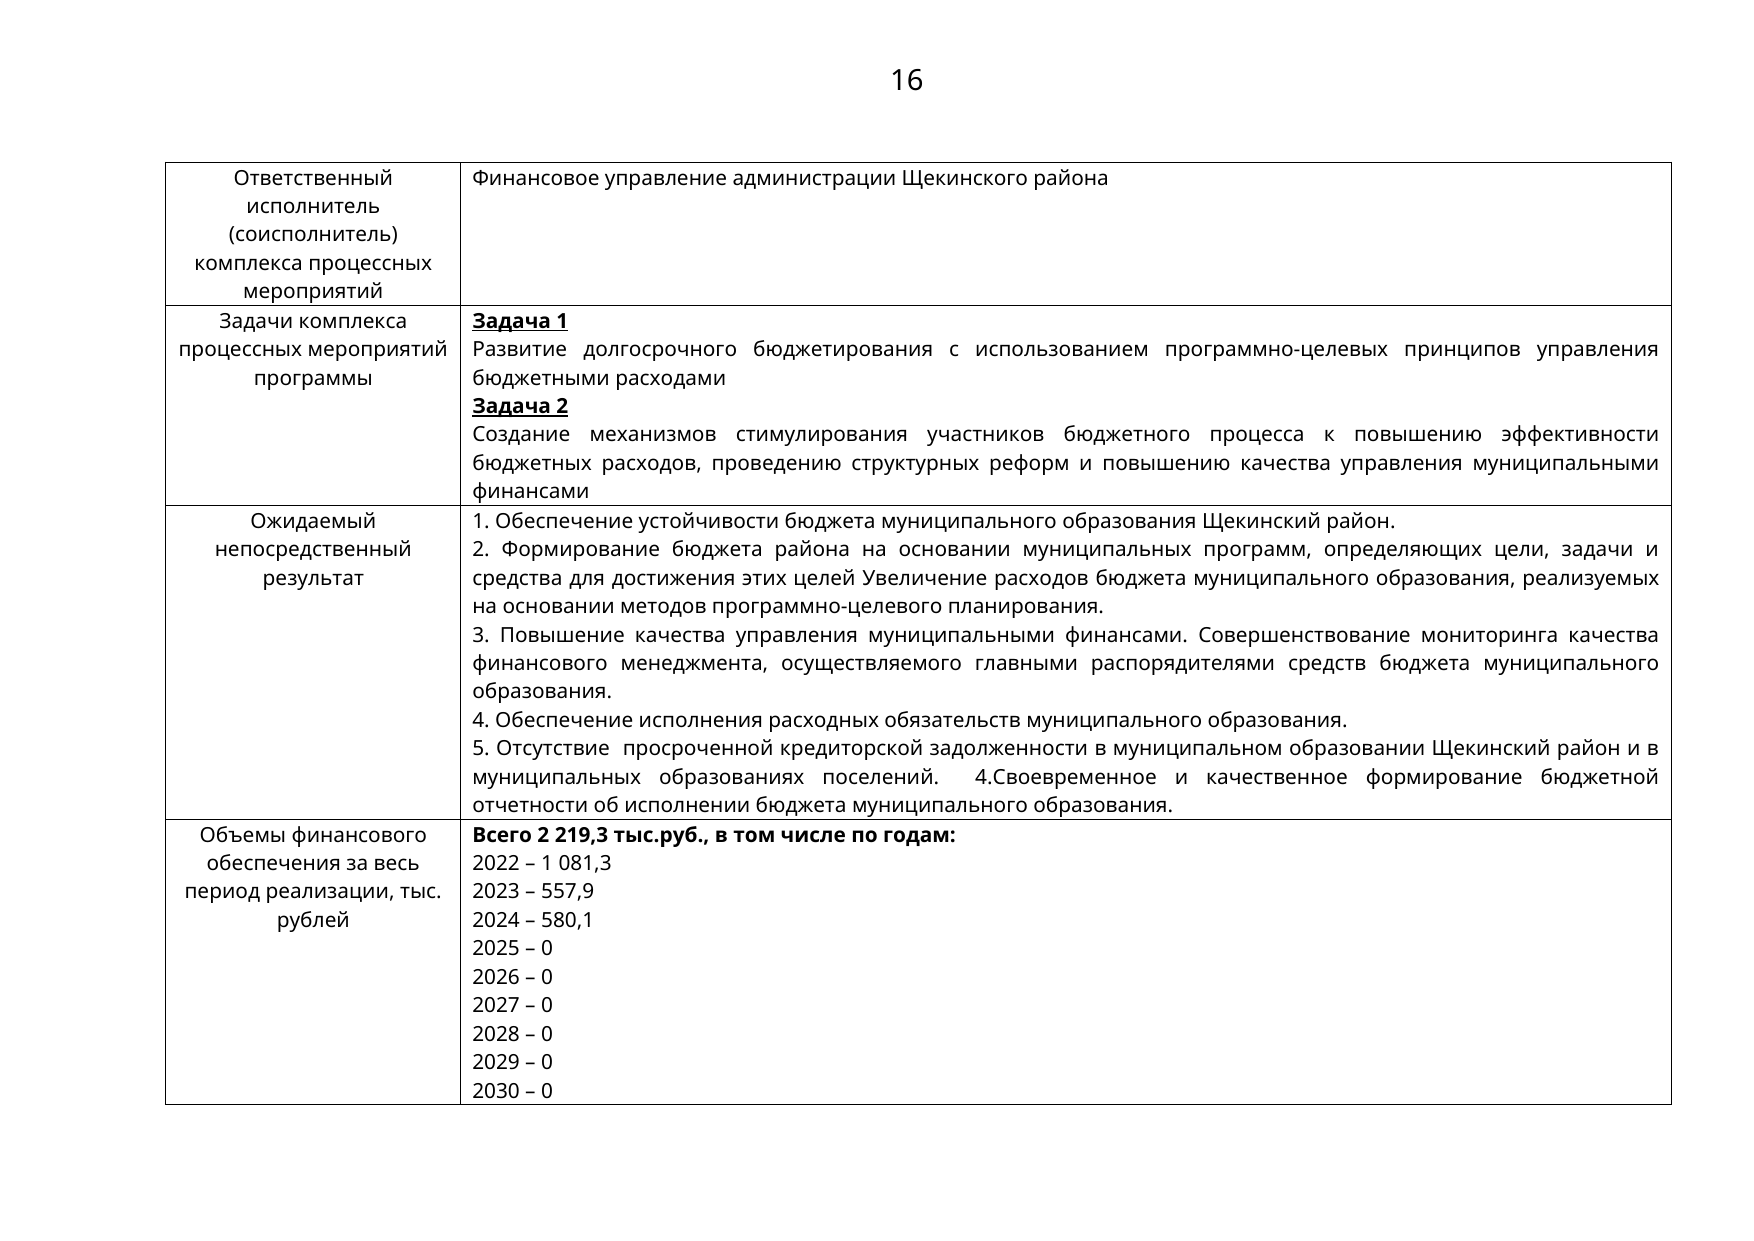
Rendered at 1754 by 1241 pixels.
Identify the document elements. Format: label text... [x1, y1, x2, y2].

table_cell Задача 1 Развитие долгосрочного бюджетирования с использованием программно-целевых принципов управления бюджетными расходами Задача 2 Создание механизмов стимулирования участников бюджетного процесса к повышению эффективности бюджетных расходов, проведению структурных реформ и повышению качества управления муниципальными финансами [461, 306, 1671, 505]
table_cell Объемы финансового обеспечения за весь период реализации, тыс. рублей [166, 820, 460, 1104]
table_cell Всего 2 219,3 тыс.руб., в том числе по годам: 2022 – 1 081,3 2023 – 557,9 2024 – 580,1 2025 – 0 2026 – 0 2027 – 0 2028 – 0 2029 – 0 2030 – 0 [461, 820, 1671, 1104]
table_header Финансовое управление администрации Щекинского района [461, 163, 1671, 305]
table_cell 1. Обеспечение устойчивости бюджета муниципального образования Щекинский район. 2. Формирование бюджета района на основании муниципальных программ, определяющих цели, задачи и средства для достижения этих целей Увеличение расходов бюджета муниципального образования, реализуемых на основании методов программно-целевого планирования. 3. Повышение качества управления муниципальными финансами. Совершенствование мониторинга качества финансового менеджмента, осуществляемого главными распорядителями средств бюджета муниципального образования. 4. Обеспечение исполнения расходных обязательств муниципального образования. 5. Отсутствие просроченной кредиторской задолженности в муниципальном образовании Щекинский район и в муниципальных образованиях поселений. 4.Своевременное и качественное формирование бюджетной отчетности об исполнении бюджета муниципального образования. [461, 506, 1671, 819]
table_header Ответственный исполнитель (соисполнитель) комплекса процессных мероприятий [166, 163, 460, 305]
table_cell Задачи комплекса процессных мероприятий программы [166, 306, 460, 505]
table_cell Ожидаемый непосредственный результат [166, 506, 460, 819]
